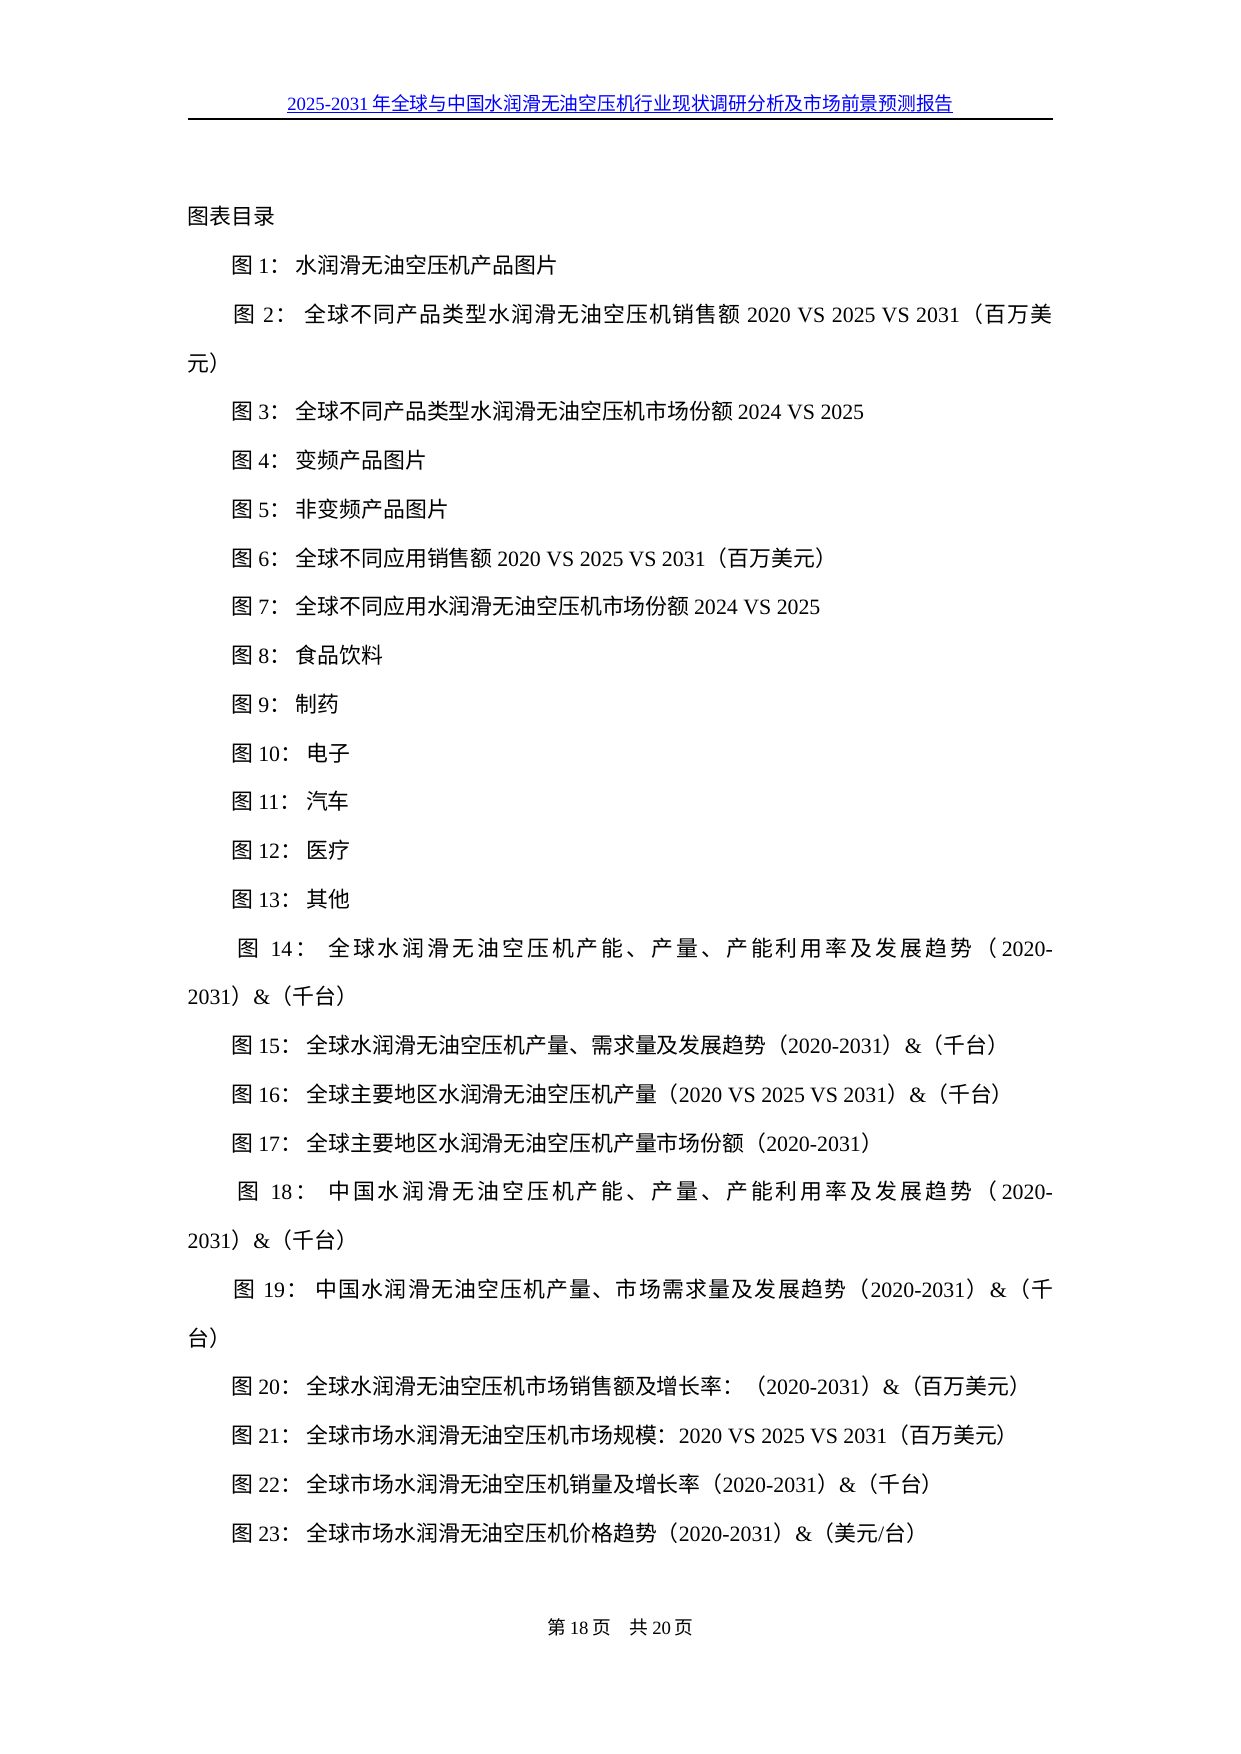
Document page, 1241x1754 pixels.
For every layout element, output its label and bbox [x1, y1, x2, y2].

text [187, 150, 1053, 1548]
